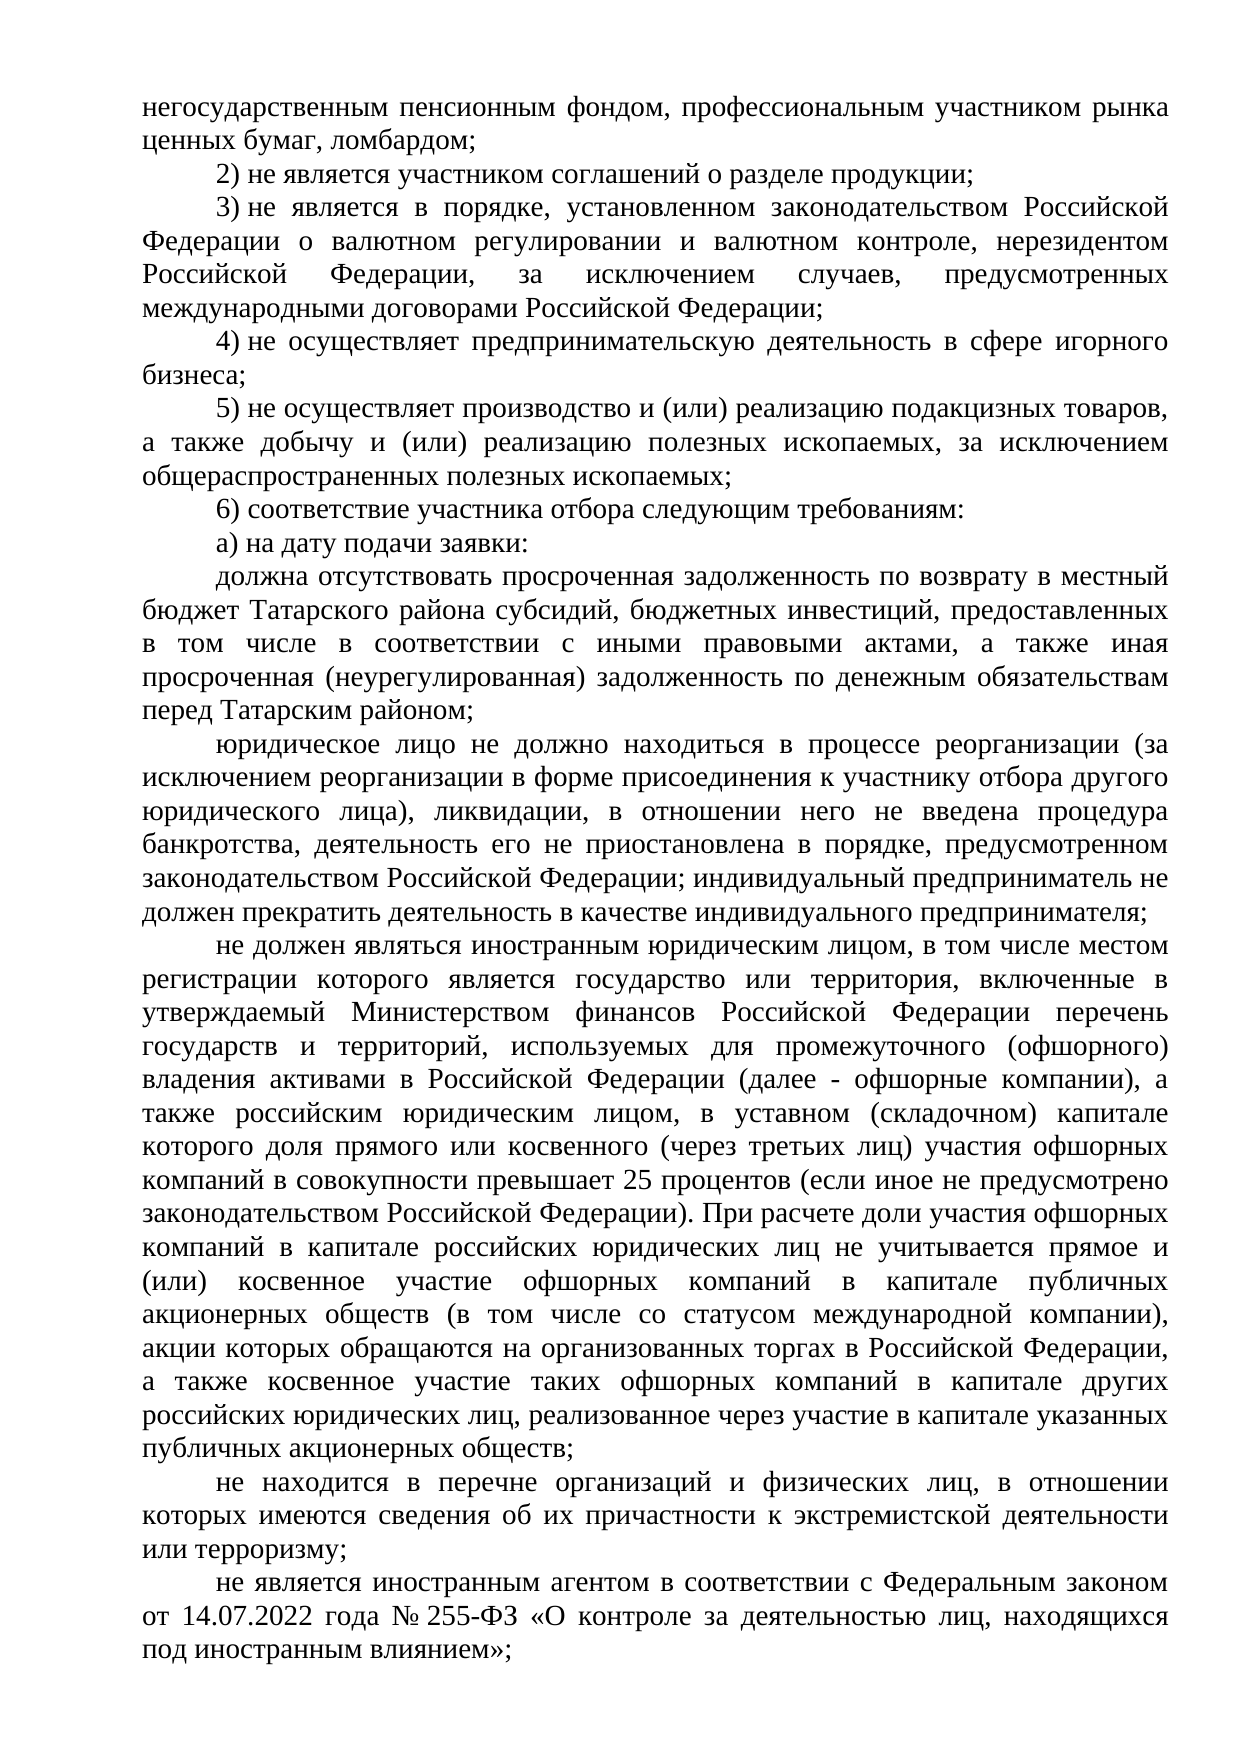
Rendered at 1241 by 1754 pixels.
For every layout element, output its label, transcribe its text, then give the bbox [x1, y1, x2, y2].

text 2) не является участником соглашений о разделе продукции; [142, 156, 1169, 189]
text 4) не осуществляет предпринимательскую деятельность в сфере игорного бизнеса; [142, 323, 1169, 391]
text 5) не осуществляет производство и (или) реализацию подакцизных товаров, а также добычу и (или) реализацию полезных ископаемых, за исключением общераспространенных полезных ископаемых; [142, 391, 1169, 491]
text а) на дату подачи заявки: [142, 525, 1169, 558]
text 3) не является в порядке, установленном законодательством Российской Федерации о валютном регулировании и валютном контроле, нерезидентом Российской Федерации, за исключением случаев, предусмотренных международными договорами Российской Федерации; [142, 189, 1169, 323]
text не должен являться иностранным юридическим лицом, в том числе местом регистрации которого является государство или территория, включенные в утверждаемый Министерством финансов Российской Федерации перечень государств и территорий, используемых для промежуточного (офшорного) владения активами в Российской Федерации (далее - офшорные компании), а также российским юридическим лицом, в уставном (складочном) капитале которого доля прямого или косвенного (через третьих лиц) участия офшорных компаний в совокупности превышает 25 процентов (если иное не предусмотрено законодательством Российской Федерации). При расчете доли участия офшорных компаний в капитале российских юридических лиц не учитывается прямое и (или) косвенное участие офшорных компаний в капитале публичных акционерных обществ (в том числе со статусом международной компании), акции которых обращаются на организованных торгах в Российской Федерации, а также косвенное участие таких офшорных компаний в капитале других российских юридических лиц, реализованное через участие в капитале указанных публичных акционерных обществ; [142, 927, 1169, 1464]
text не находится в перечне организаций и физических лиц, в отношении которых имеются сведения об их причастности к экстремистской деятельности или терроризму; [142, 1464, 1169, 1564]
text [142, 89, 1169, 156]
text должна отсутствовать просроченная задолженность по возврату в местный бюджет Татарского района субсидий, бюджетных инвестиций, предоставленных в том числе в соответствии с иными правовыми актами, а также иная просроченная (неурегулированная) задолженность по денежным обязательствам перед Татарским районом; [142, 558, 1169, 726]
text не является иностранным агентом в соответствии с Федеральным законом от 14.07.2022 года № 255-ФЗ «О контроле за деятельностью лиц, находящихся под иностранным влиянием»; [142, 1564, 1169, 1665]
text 6) соответствие участника отбора следующим требованиям: [142, 491, 1169, 525]
text юридическое лицо не должно находиться в процессе реорганизации (за исключением реорганизации в форме присоединения к участнику отбора другого юридического лица), ликвидации, в отношении него не введена процедура банкротства, деятельность его не приостановлена в порядке, предусмотренном законодательством Российской Федерации; индивидуальный предприниматель не должен прекратить деятельность в качестве индивидуального предпринимателя; [142, 726, 1169, 927]
